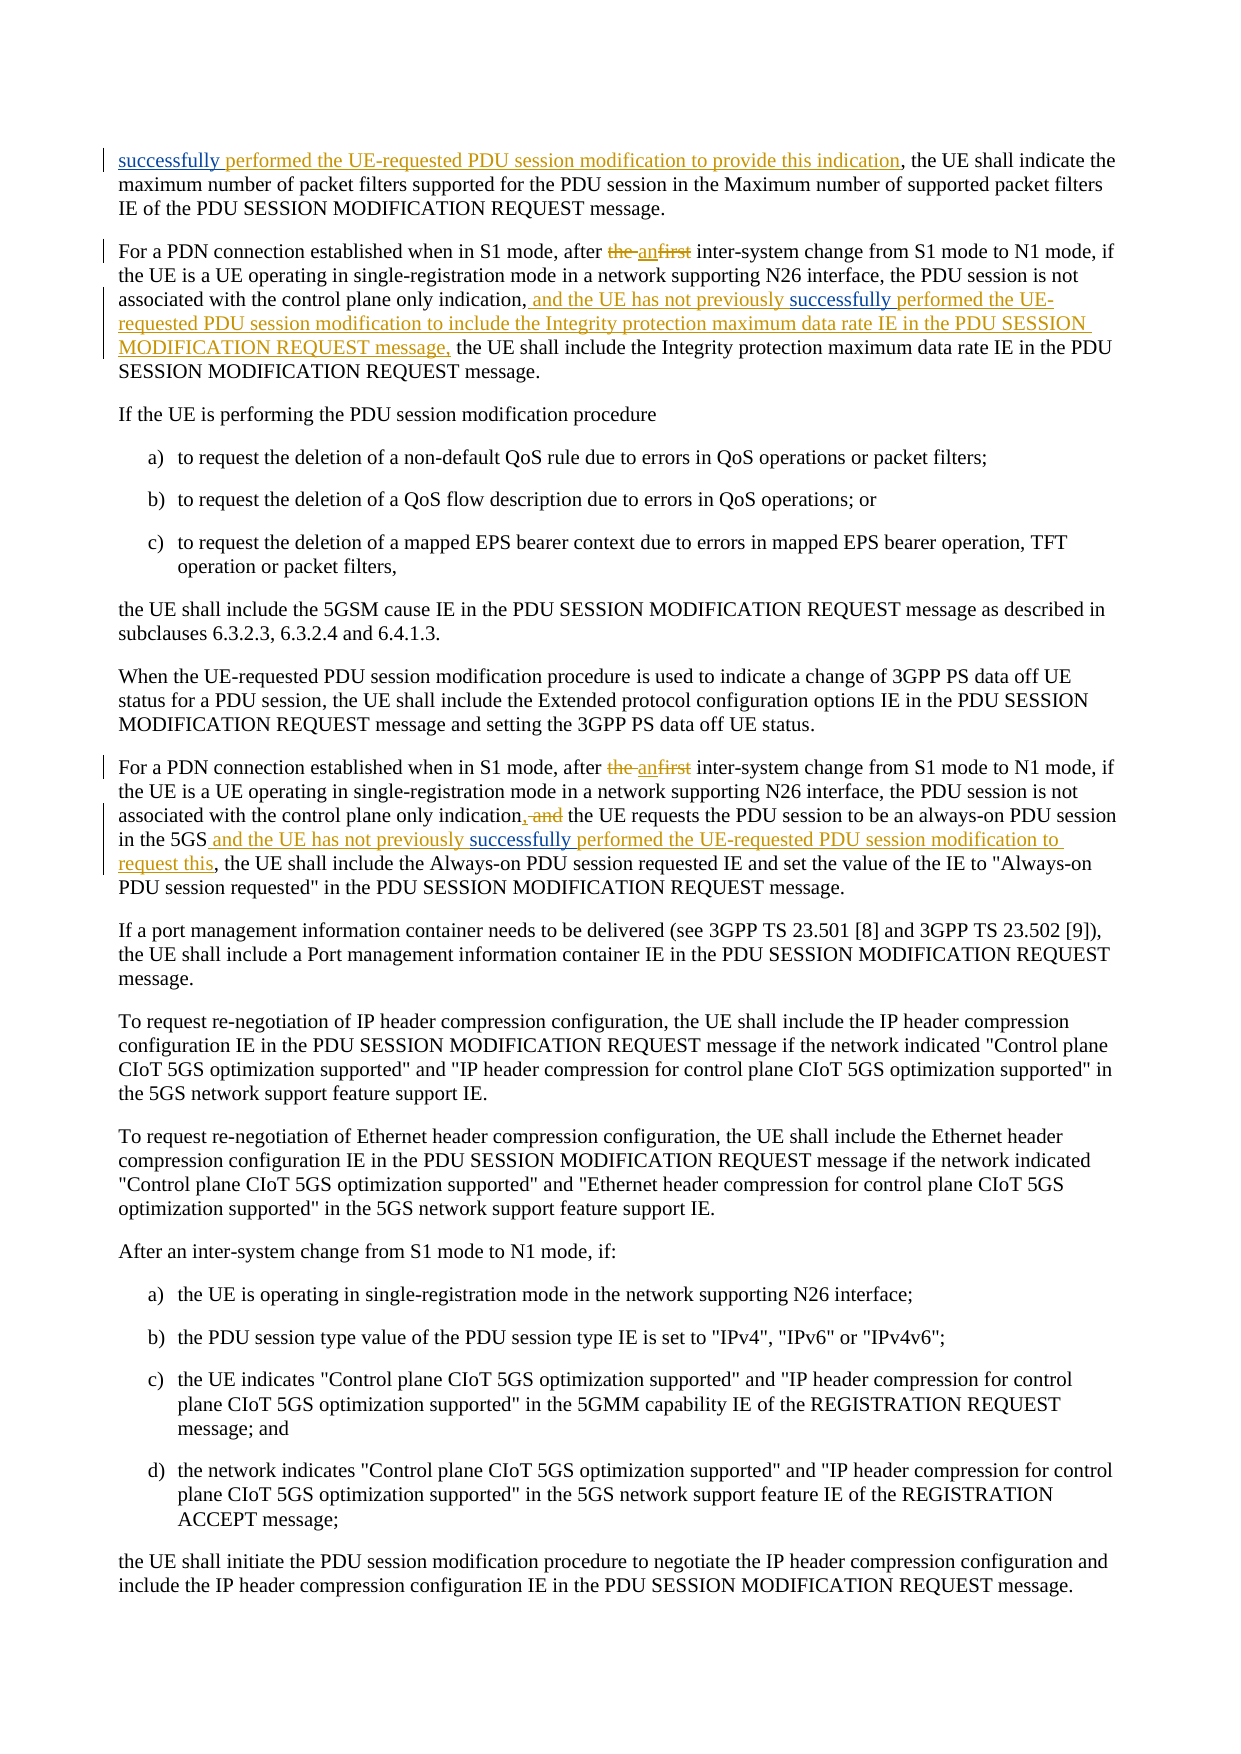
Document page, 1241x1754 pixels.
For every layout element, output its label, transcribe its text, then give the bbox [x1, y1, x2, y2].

text c) to request the deletion of a mapped EPS bearer context due to errors in mapped EPS bearer operation, TFT operation or packet filters, [148, 530, 1122, 578]
text c) the UE indicates "Control plane CIoT 5GS optimization supported" and "IP header compression for control plane CIoT 5GS optimization supported" in the 5GMM capability IE of the REGISTRATION REQUEST message; and [148, 1367, 1122, 1439]
text For a PDN connection established when in S1 mode, after inter-system change from S1 mode to N1 mode, if the UE is a UE operating in single-registration mode in a network supporting N26 interface, the PDU session is not associated with the control plane only indication, the UE shall include the Integrity protection maximum data rate IE in the PDU SESSION MODIFICATION REQUEST message. [118, 239, 1122, 383]
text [118, 148, 1122, 220]
text To request re-negotiation of IP header compression configuration, the UE shall include the IP header compression configuration IE in the PDU SESSION MODIFICATION REQUEST message if the network indicated "Control plane CIoT 5GS optimization supported" and "IP header compression for control plane CIoT 5GS optimization supported" in the 5GS network support feature support IE. [118, 1009, 1122, 1105]
text After an inter-system change from S1 mode to N1 mode, if: [118, 1239, 1122, 1263]
text a) the UE is operating in single-registration mode in the network supporting N26 interface; [148, 1282, 1122, 1306]
text the UE shall initiate the PDU session modification procedure to negotiate the IP header compression configuration and include the IP header compression configuration IE in the PDU SESSION MODIFICATION REQUEST message. [118, 1549, 1122, 1597]
text If a port management information container needs to be delivered (see 3GPP TS 23.501 [8] and 3GPP TS 23.502 [9]), the UE shall include a Port management information container IE in the PDU SESSION MODIFICATION REQUEST message. [118, 918, 1122, 990]
text the UE shall include the 5GSM cause IE in the PDU SESSION MODIFICATION REQUEST message as described in subclauses 6.3.2.3, 6.3.2.4 and 6.4.1.3. [118, 597, 1122, 645]
text When the UE-requested PDU session modification procedure is used to indicate a change of 3GPP PS data off UE status for a PDU session, the UE shall include the Extended protocol configuration options IE in the PDU SESSION MODIFICATION REQUEST message and setting the 3GPP PS data off UE status. [118, 664, 1122, 736]
text If the UE is performing the PDU session modification procedure [118, 402, 1122, 426]
text a) to request the deletion of a non-default QoS rule due to errors in QoS operations or packet filters; [148, 444, 1122, 469]
text b) to request the deletion of a QoS flow description due to errors in QoS operations; or [148, 487, 1122, 511]
text d) the network indicates "Control plane CIoT 5GS optimization supported" and "IP header compression for control plane CIoT 5GS optimization supported" in the 5GS network support feature IE of the REGISTRATION ACCEPT message; [148, 1458, 1122, 1531]
text To request re-negotiation of Ethernet header compression configuration, the UE shall include the Ethernet header compression configuration IE in the PDU SESSION MODIFICATION REQUEST message if the network indicated "Control plane CIoT 5GS optimization supported" and "Ethernet header compression for control plane CIoT 5GS optimization supported" in the 5GS network support feature support IE. [118, 1124, 1122, 1220]
text For a PDN connection established when in S1 mode, after inter-system change from S1 mode to N1 mode, if the UE is a UE operating in single-registration mode in a network supporting N26 interface, the PDU session is not associated with the control plane only indication the UE requests the PDU session to be an always-on PDU session in the 5GS, the UE shall include the Always-on PDU session requested IE and set the value of the IE to "Always-on PDU session requested" in the PDU SESSION MODIFICATION REQUEST message. [118, 755, 1122, 899]
text b) the PDU session type value of the PDU session type IE is set to "IPv4", "IPv6" or "IPv4v6"; [148, 1324, 1122, 1349]
